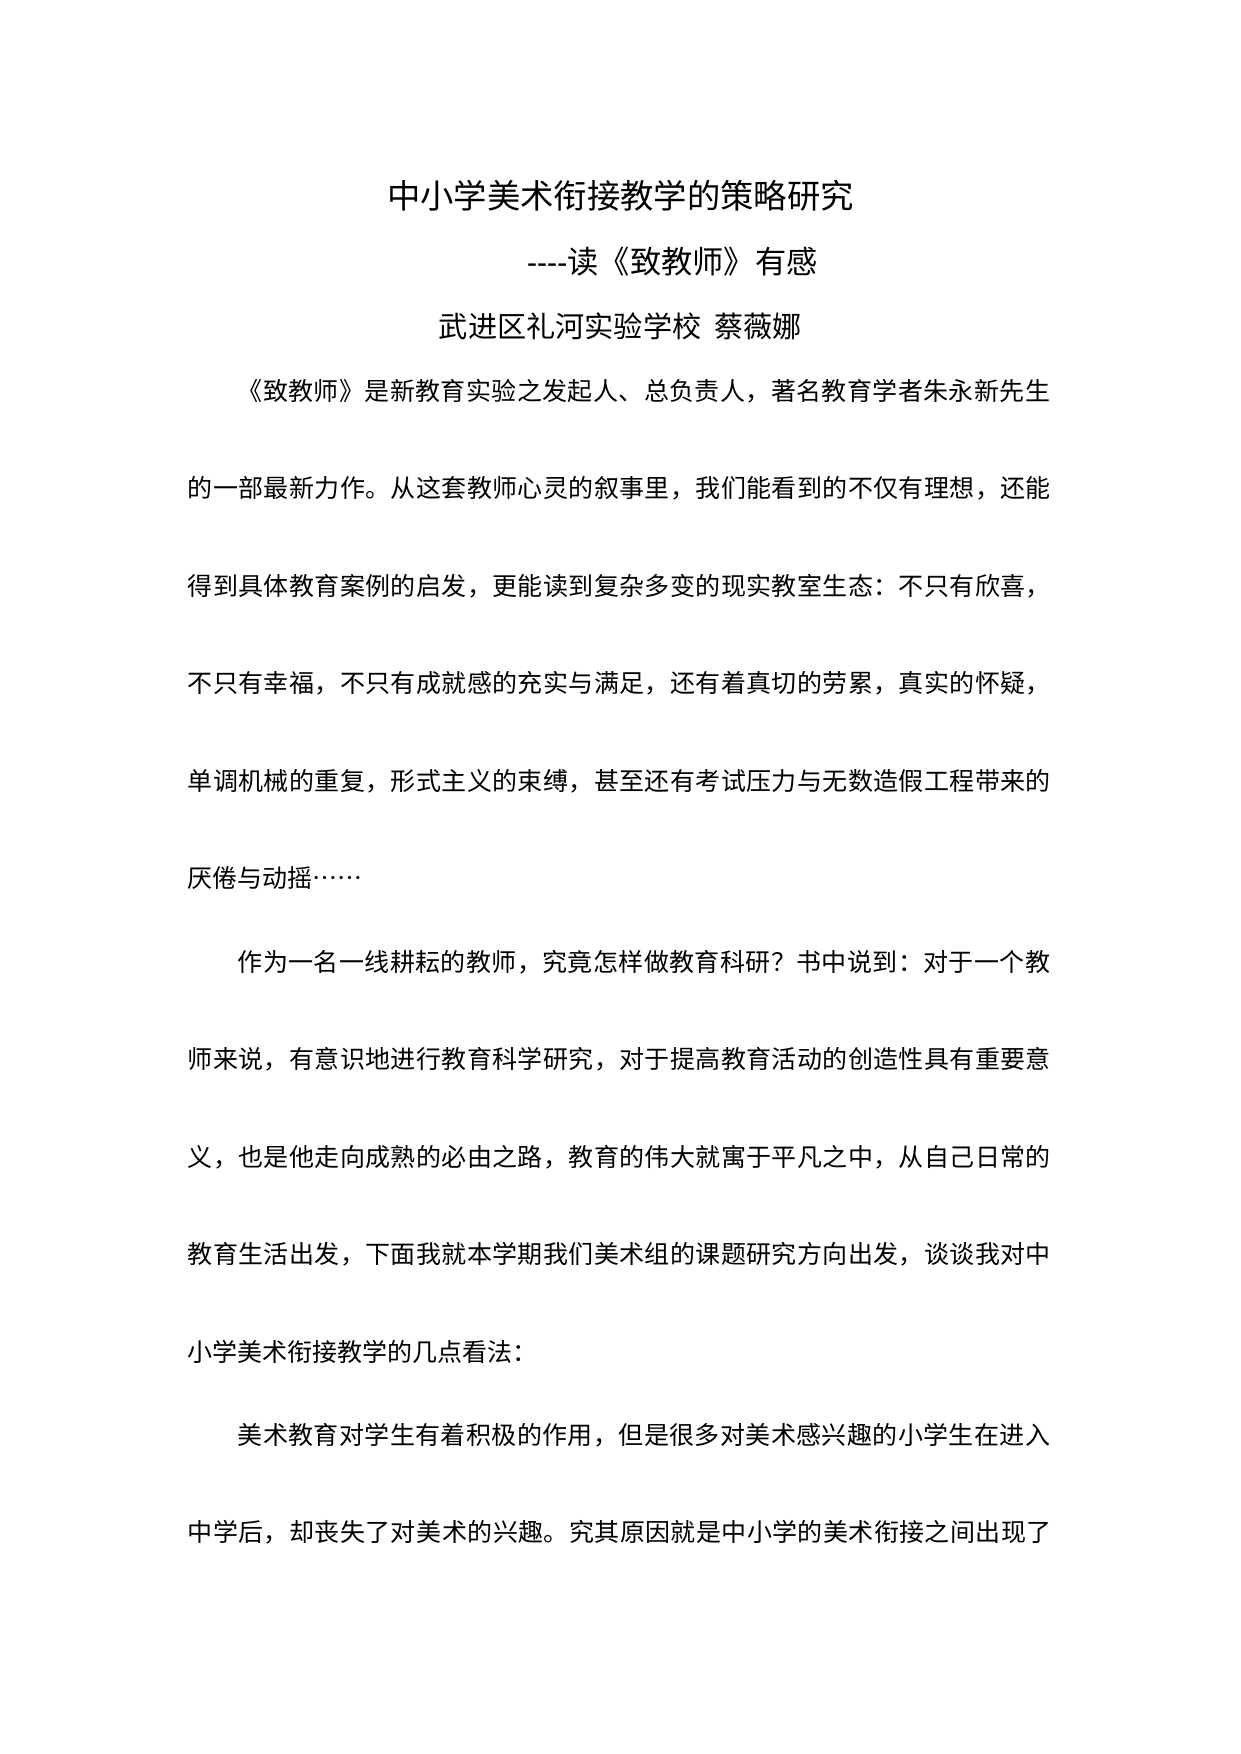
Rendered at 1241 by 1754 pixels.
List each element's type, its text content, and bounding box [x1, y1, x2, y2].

text ----读《致教师》有感 [187, 227, 1053, 292]
text 作为一名一线耕耘的教师，究竟怎样做教育科研？书中说到：对于一个教师来说，有意识地进行教育科学研究，对于提高教育活动的创造性具有重要意义，也是他走向成熟的必由之路，教育的伟大就寓于平凡之中，从自己日常的教育生活出发，下面我就本学期我们美术组的课题研究方向出发，谈谈我对中小学美术衔接教学的几点看法： [187, 928, 1053, 1383]
text 中小学美术衔接教学的策略研究 [187, 162, 1053, 227]
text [187, 1401, 1053, 1563]
text 武进区礼河实验学校 蔡薇娜 [187, 292, 1053, 357]
text 《致教师》是新教育实验之发起人、总负责人，著名教育学者朱永新先生的一部最新力作。从这套教师心灵的叙事里，我们能看到的不仅有理想，还能得到具体教育案例的启发，更能读到复杂多变的现实教室生态：不只有欣喜，不只有幸福，不只有成就感的充实与满足，还有着真切的劳累，真实的怀疑，单调机械的重复，形式主义的束缚，甚至还有考试压力与无数造假工程带来的厌倦与动摇…… [187, 357, 1053, 909]
